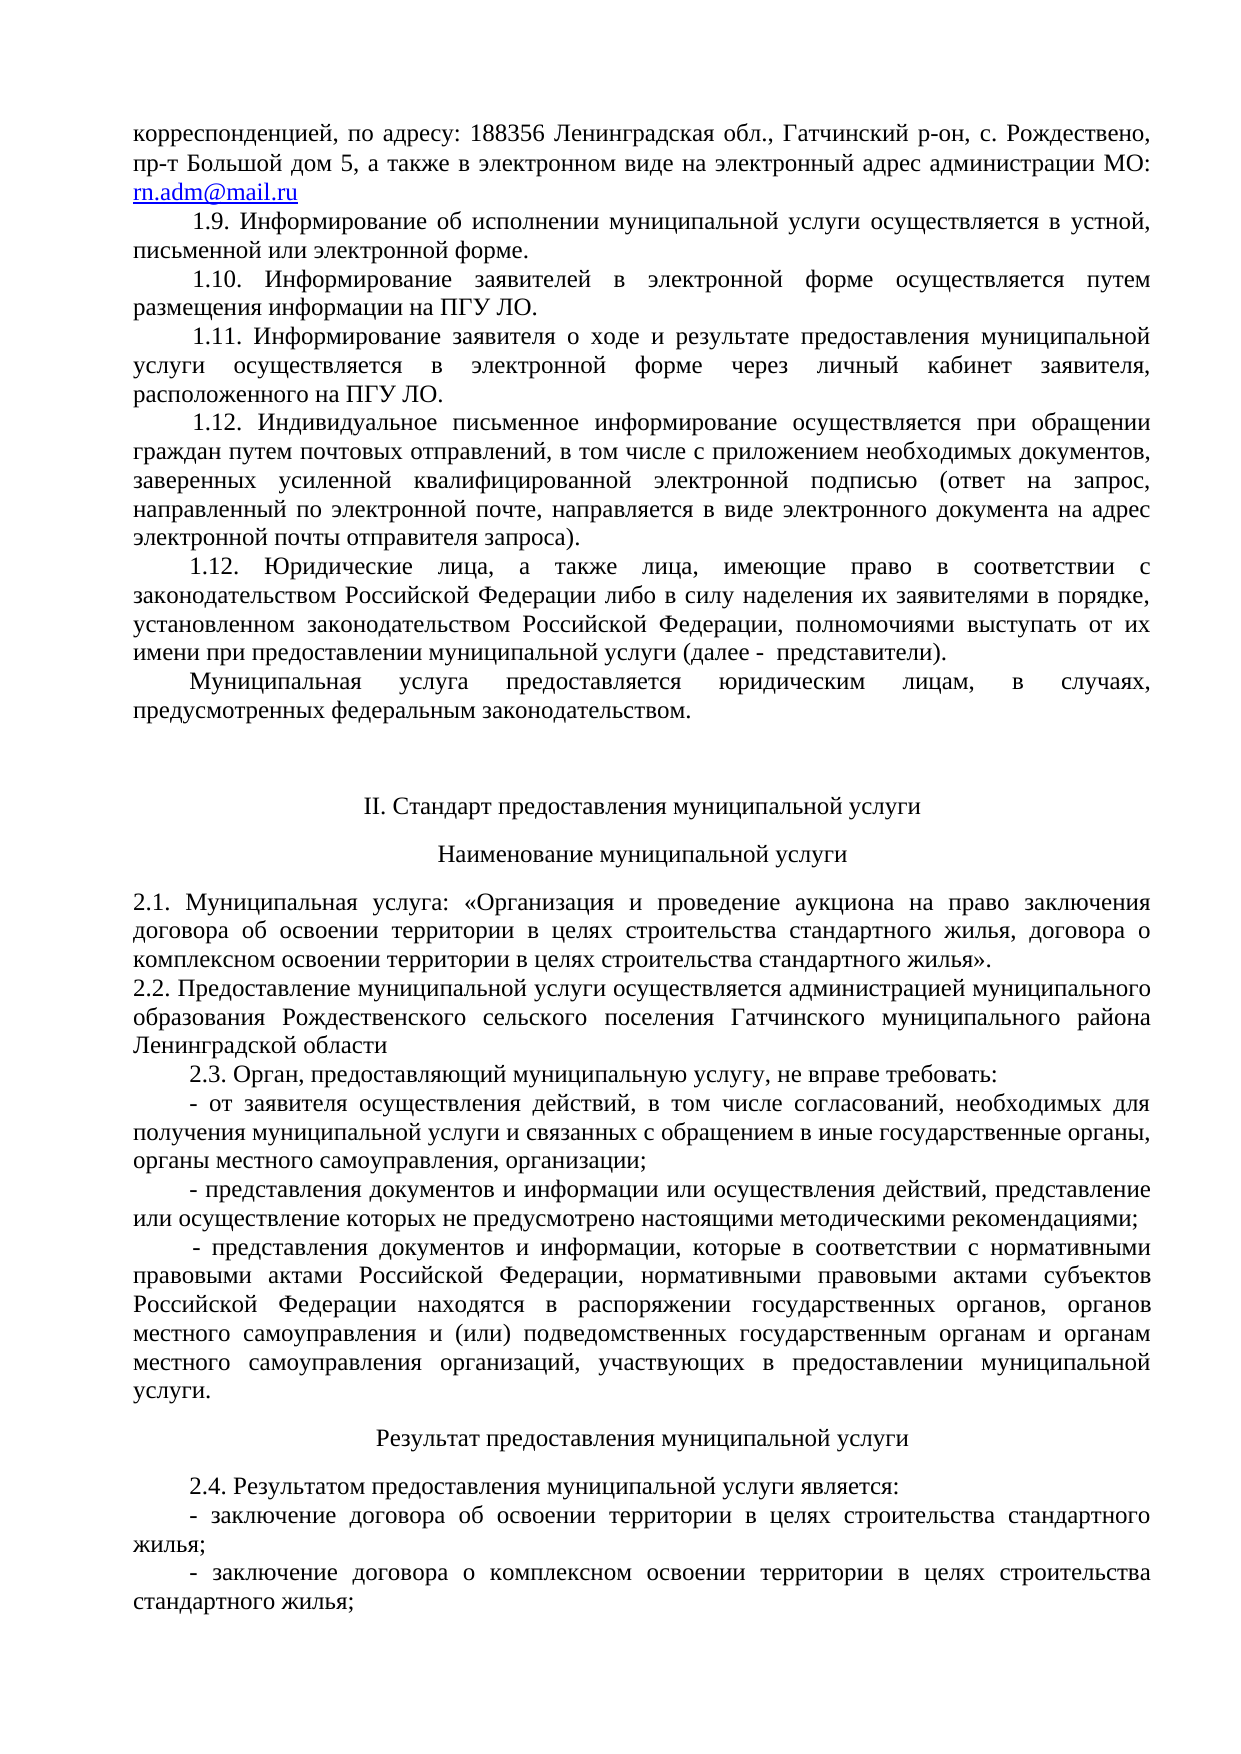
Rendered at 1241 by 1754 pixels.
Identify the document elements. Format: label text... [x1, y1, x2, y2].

text - представления документов и информации, которые в соответствии с нормативными правовыми актами Российской Федерации, нормативными правовыми актами субъектов Российской Федерации находятся в распоряжении государственных органов, органов местного самоуправления и (или) подведомственных государственным органам и органам местного самоуправления организаций, участвующих в предоставлении муниципальной услуги. [133, 1232, 1152, 1404]
text - от заявителя осуществления действий, в том числе согласований, необходимых для получения муниципальной услуги и связанных с обращением в иные государственные органы, органы местного самоуправления, организации; [133, 1088, 1152, 1174]
text 1.10. Информирование заявителей в электронной форме осуществляется путем размещения информации на ПГУ ЛО. [133, 264, 1152, 321]
text Муниципальная услуга предоставляется юридическим лицам, в случаях, предусмотренных федеральным законодательством. [133, 666, 1152, 724]
text 1.12. Юридические лица, а также лица, имеющие право в соответствии с законодательством Российской Федерации либо в силу наделения их заявителями в порядке, установленном законодательством Российской Федерации, полномочиями выступать от их имени при предоставлении муниципальной услуги (далее - представители). [133, 551, 1152, 666]
text - заключение договора о комплексном освоении территории в целях строительства стандартного жилья; [133, 1557, 1152, 1615]
text Результат предоставления муниципальной услуги [133, 1423, 1152, 1452]
text II. Стандарт предоставления муниципальной услуги [133, 791, 1152, 819]
text 1.9. Информирование об исполнении муниципальной услуги осуществляется в устной, письменной или электронной форме. [133, 206, 1152, 264]
text - представления документов и информации или осуществления действий, представление или осуществление которых не предусмотрено настоящими методическими рекомендациями; [133, 1174, 1152, 1232]
text Наименование муниципальной услуги [133, 839, 1152, 867]
text 2.2. Предоставление муниципальной услуги осуществляется администрацией муниципального образования Рождественского сельского поселения Гатчинского муниципального района Ленинградской области [133, 973, 1152, 1059]
text 2.3. Орган, предоставляющий муниципальную услугу, не вправе требовать: [133, 1059, 1152, 1088]
text 2.1. Муниципальная услуга: «Организация и проведение аукциона на право заключения договора об освоении территории в целях строительства стандартного жилья, договора о комплексном освоении территории в целях строительства стандартного жилья». [133, 887, 1152, 973]
text 2.4. Результатом предоставления муниципальной услуги является: [133, 1471, 1152, 1500]
text 1.11. Информирование заявителя о ходе и результате предоставления муниципальной услуги осуществляется в электронной форме через личный кабинет заявителя, расположенного на ПГУ ЛО. [133, 321, 1152, 407]
text - заключение договора об освоении территории в целях строительства стандартного жилья; [133, 1500, 1152, 1557]
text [133, 118, 1152, 206]
text 1.12. Индивидуальное письменное информирование осуществляется при обращении граждан путем почтовых отправлений, в том числе с приложением необходимых документов, заверенных усиленной квалифицированной электронной подписью (ответ на запрос, направленный по электронной почте, направляется в виде электронного документа на адрес электронной почты отправителя запроса). [133, 407, 1152, 551]
